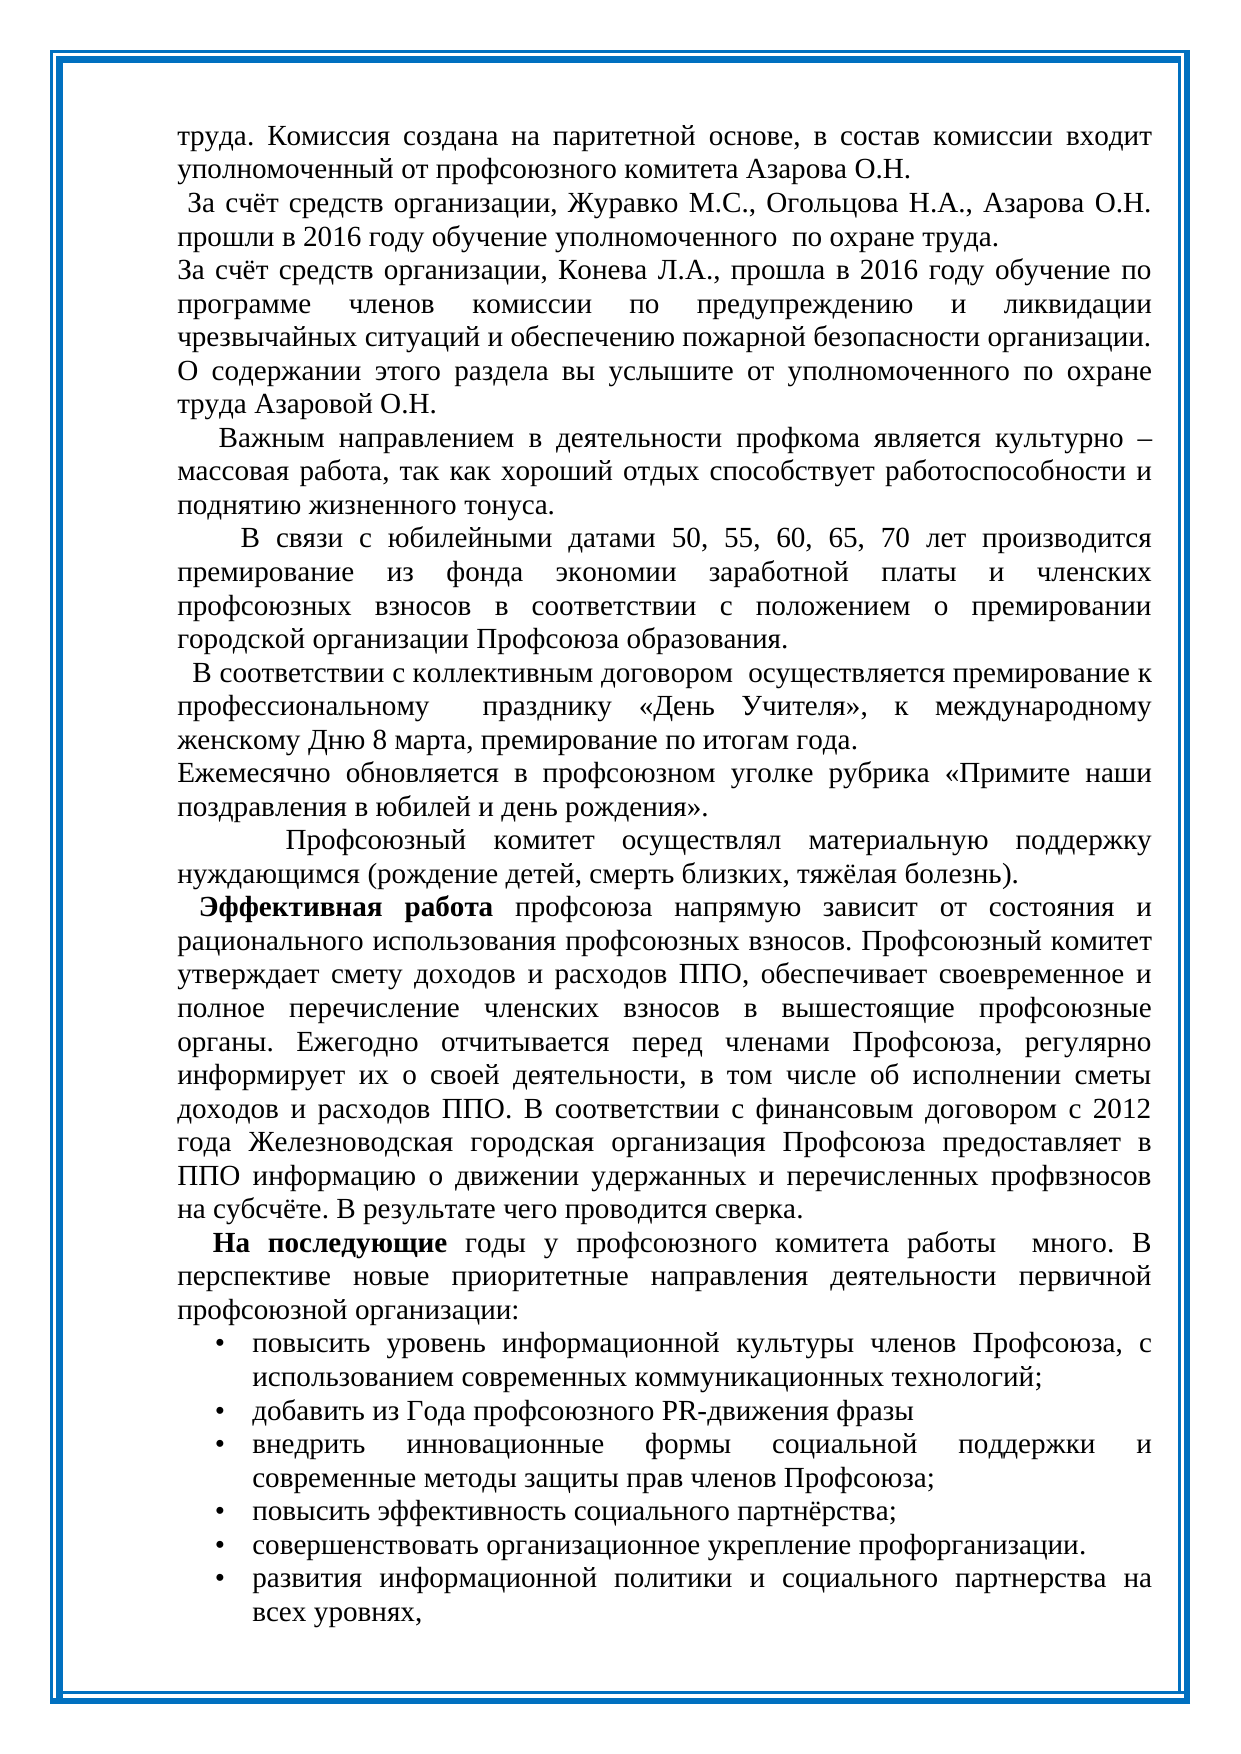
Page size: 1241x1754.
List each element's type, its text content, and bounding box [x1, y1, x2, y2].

text В связи с юбилейными датами 50, 55, 60, 65, 70 лет производится премирование из фонда экономии заработной платы и членских профсоюзных взносов в соответствии с положением о премировании городской организации Профсоюза образования. [177, 521, 1152, 655]
text Эффективная работа профсоюза напрямую зависит от состояния и рационального использования профсоюзных взносов. Профсоюзный комитет утверждает смету доходов и расходов ППО, обеспечивает своевременное и полное перечисление членских взносов в вышестоящие профсоюзные органы. Ежегодно отчитывается перед членами Профсоюза, регулярно информирует их о своей деятельности, в том числе об исполнении сметы доходов и расходов ППО. В соответствии с финансовым договором с 2012 года Железноводская городская организация Профсоюза предоставляет в ППО информацию о движении удержанных и перечисленных профвзносов на субсчёте. В результате чего проводится сверка. [177, 889, 1152, 1225]
text Важным направлением в деятельности профкома является культурно – массовая работа, так как хороший отдых способствует работоспособности и поднятию жизненного тонуса. [177, 420, 1152, 521]
text За счёт средств организации, Конева Л.А., прошла в 2016 году обучение по программе членов комиссии по предупреждению и ликвидации чрезвычайных ситуаций и обеспечению пожарной безопасности организации. [177, 252, 1152, 353]
list добавить из Года профсоюзного PR-движения фразы [214, 1393, 1152, 1426]
text За счёт средств организации, Журавко М.С., Огольцова Н.А., Азарова О.Н. прошли в 2016 году обучение уполномоченного по охране труда. [177, 185, 1152, 252]
list повысить уровень информационной культуры членов Профсоюза, с использованием современных коммуникационных технологий; [214, 1326, 1152, 1393]
text На последующие годы у профсоюзного комитета работы много. В перспективе новые приоритетные направления деятельности первичной профсоюзной организации: [177, 1225, 1152, 1326]
list внедрить инновационные формы социальной поддержки и современные методы защиты прав членов Профсоюза; [214, 1426, 1152, 1493]
text О содержании этого раздела вы услышите от уполномоченного по охране труда Азаровой О.Н. [177, 353, 1152, 420]
list развития информационной политики и социального партнерства на всех уровнях, [214, 1560, 1152, 1627]
list совершенствовать организационное укрепление профорганизации. [214, 1527, 1152, 1560]
text В соответствии с коллективным договором осуществляется премирование к профессиональному празднику «День Учителя», к международному женскому Дню 8 марта, премирование по итогам года. [177, 655, 1152, 755]
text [177, 118, 1152, 185]
text Профсоюзный комитет осуществлял материальную поддержку нуждающимся (рождение детей, смерть близких, тяжёлая болезнь). [177, 822, 1152, 889]
list повысить эффективность социального партнёрства; [214, 1493, 1152, 1527]
text Ежемесячно обновляется в профсоюзном уголке рубрика «Примите наши поздравления в юбилей и день рождения». [177, 755, 1152, 822]
